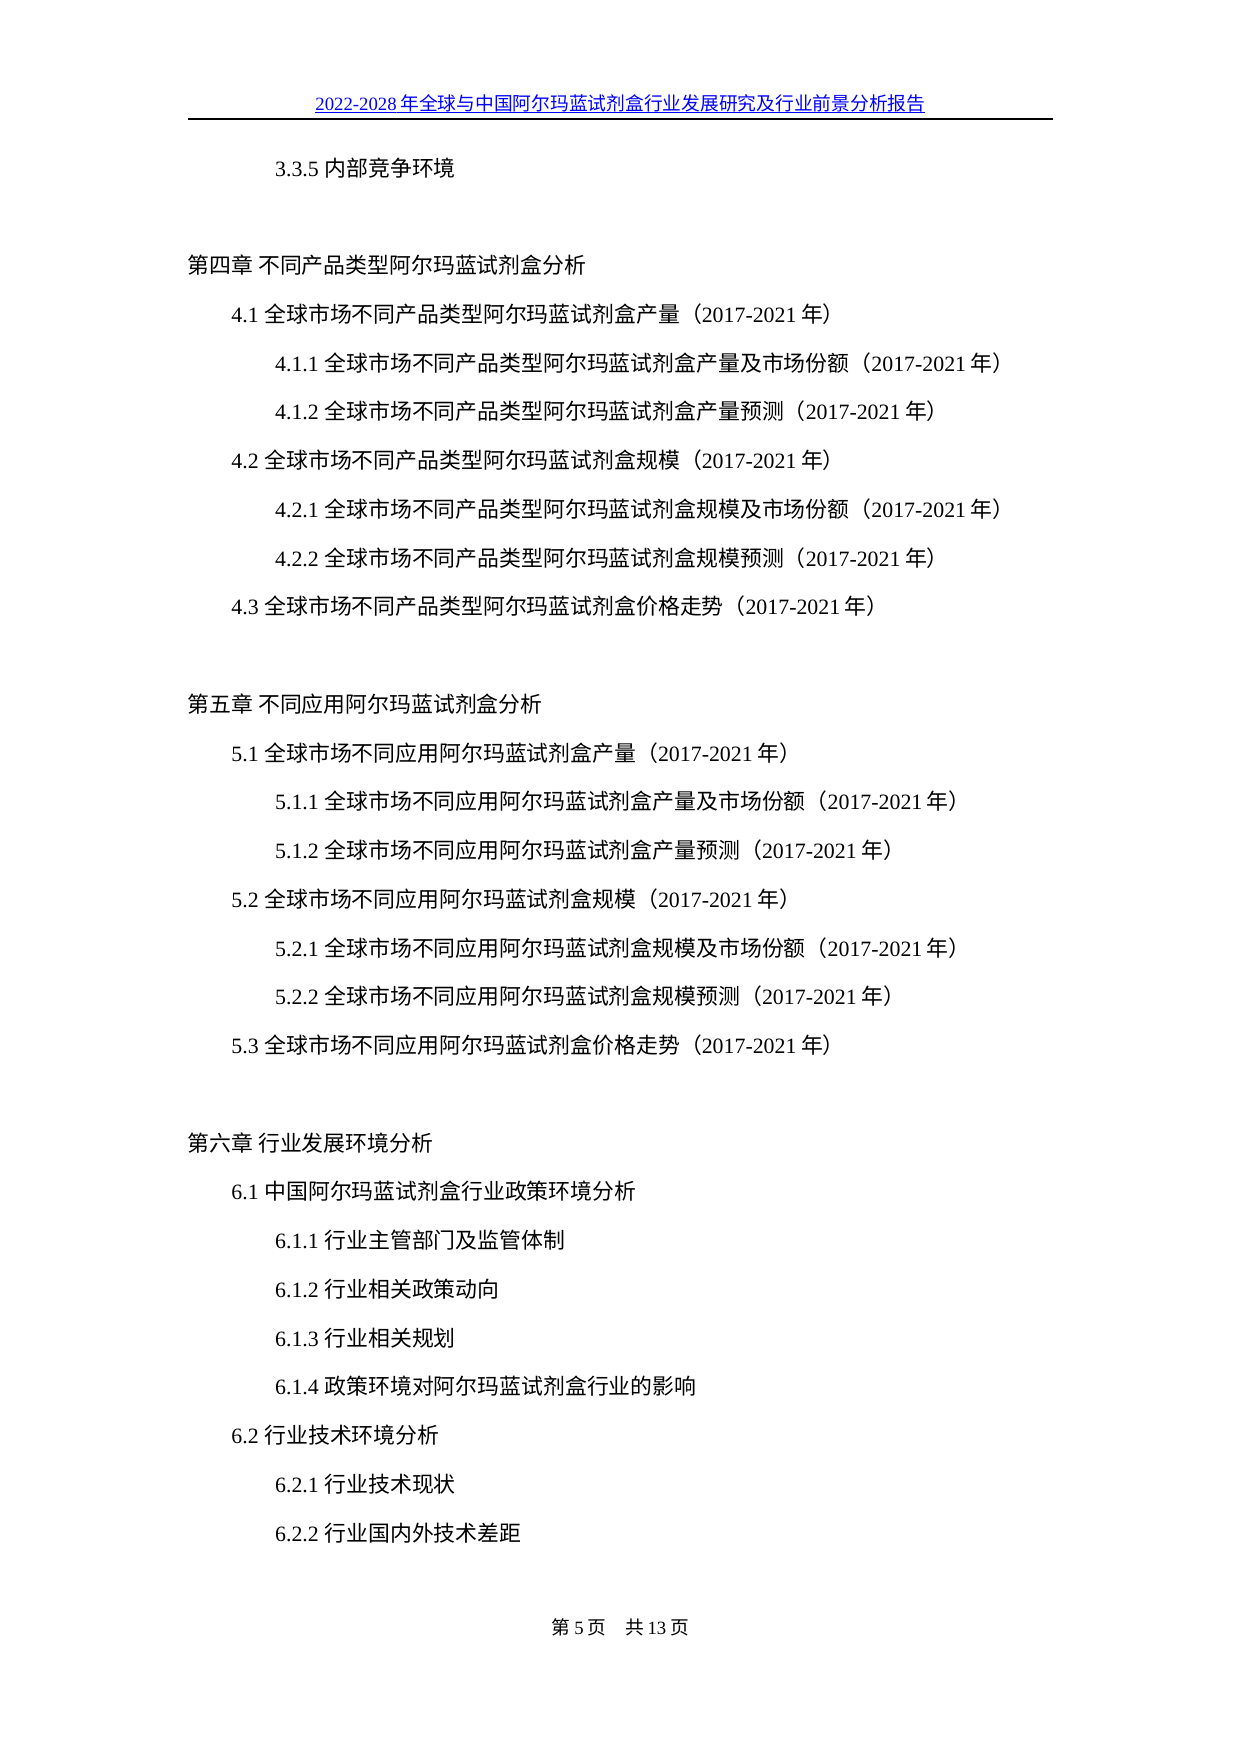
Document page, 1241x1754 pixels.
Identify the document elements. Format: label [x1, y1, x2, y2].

text [187, 150, 1053, 1548]
